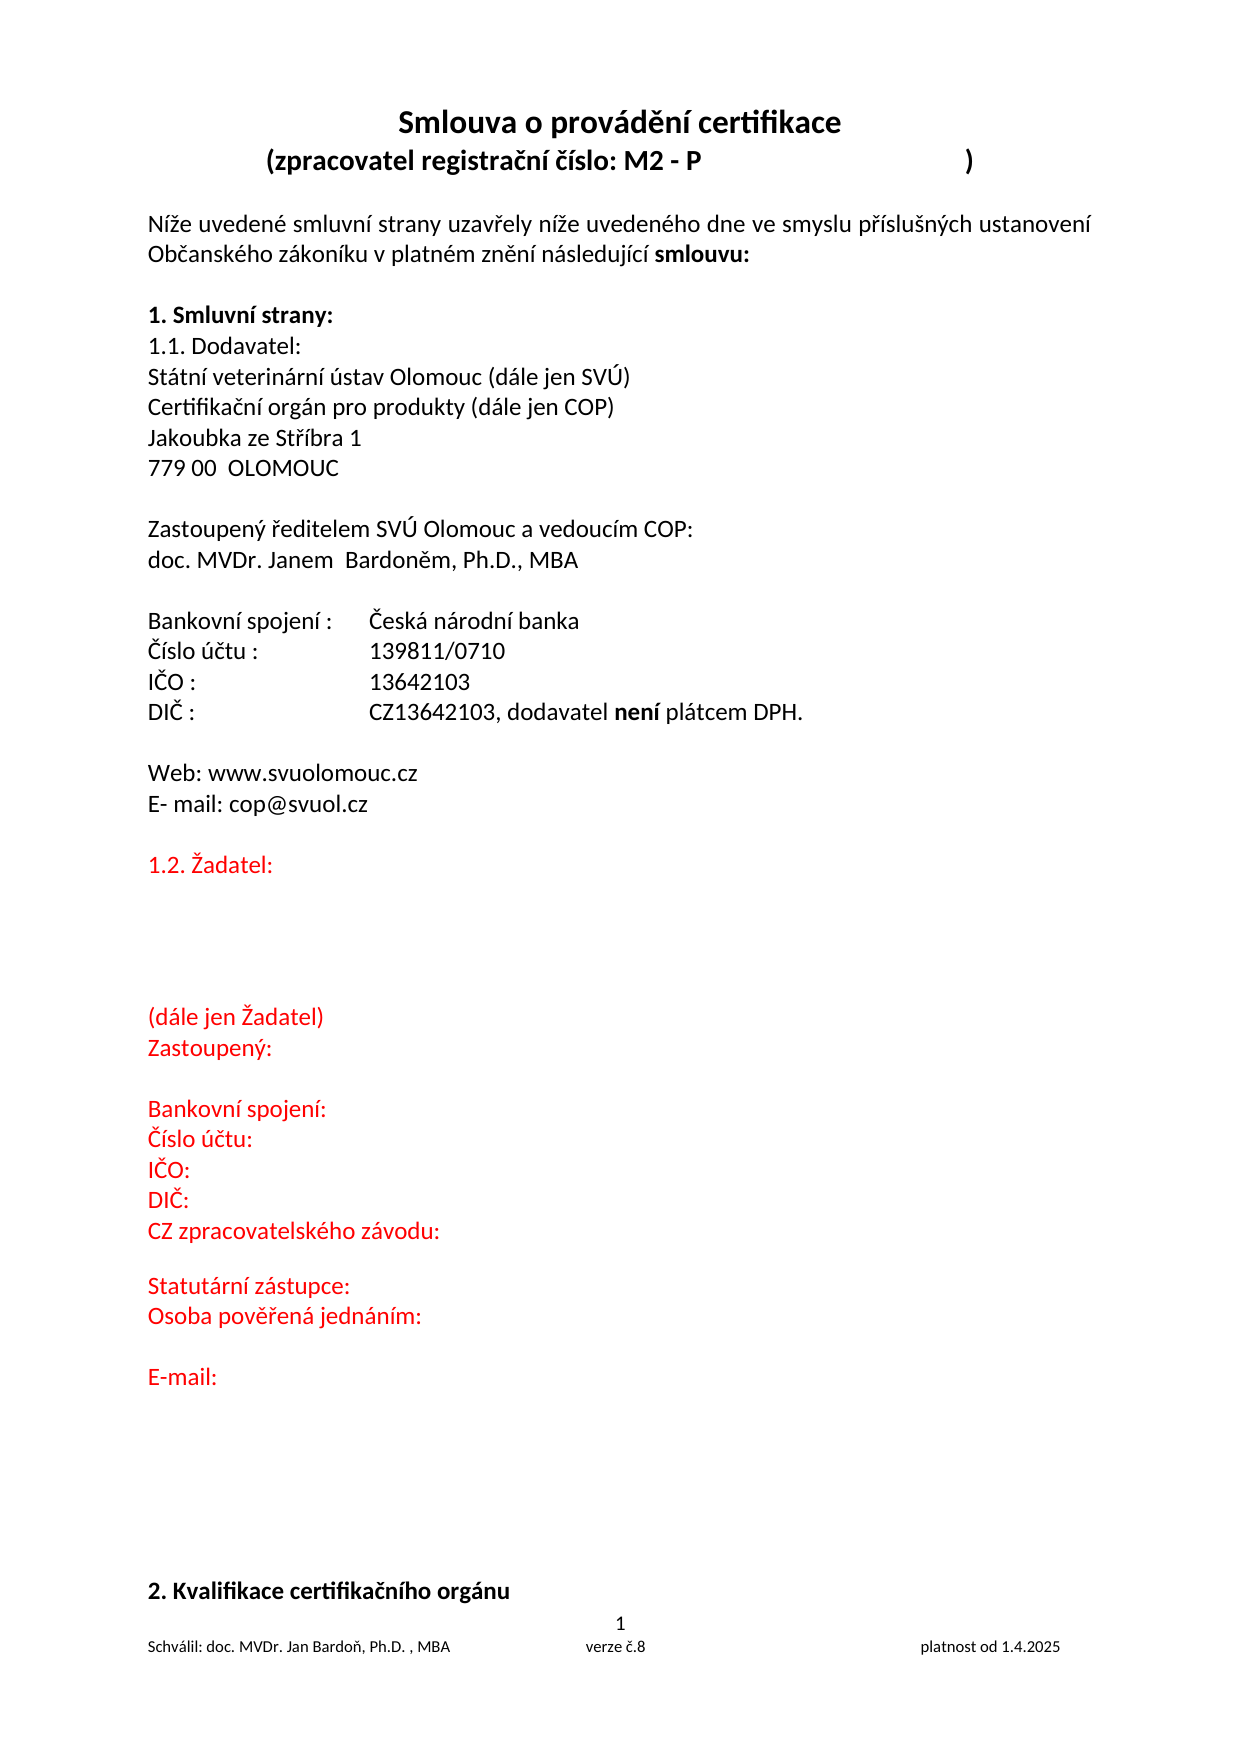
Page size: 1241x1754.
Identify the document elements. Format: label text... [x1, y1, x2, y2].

text IČO : 13642103 [148, 666, 1093, 696]
text E-mail: [148, 1361, 1093, 1392]
text 1.2. Žadatel: [148, 849, 1093, 879]
text Certifikační orgán pro produkty (dále jen COP) [148, 391, 1093, 422]
text 1. Smluvní strany: [148, 299, 1093, 330]
text Bankovní spojení: [148, 1093, 1093, 1124]
text Zastoupený: [148, 1032, 1093, 1063]
text DIČ : CZ13642103, dodavatel není plátcem DPH. [148, 696, 1093, 727]
text CZ zpracovatelského závodu: [148, 1215, 1093, 1246]
text 1.1. Dodavatel: [148, 330, 1093, 361]
text 779 00 OLOMOUC [148, 452, 1093, 483]
text Číslo účtu : 139811/0710 [148, 635, 1093, 666]
text 2. Kvalifikace certifikačního orgánu [148, 1575, 1093, 1606]
text Číslo účtu: [148, 1124, 1093, 1154]
text Web: www.svuolomouc.cz [148, 757, 1093, 788]
text IČO: [148, 1154, 1093, 1185]
text Jakoubka ze Stříbra 1 [148, 422, 1093, 452]
text Zastoupený ředitelem SVÚ Olomouc a vedoucím COP: [148, 513, 1093, 544]
text doc. MVDr. Janem Bardoněm, Ph.D., MBA [148, 544, 1093, 574]
text E- mail: cop@svuol.cz [148, 788, 1093, 818]
text DIČ: [148, 1185, 1093, 1215]
text Osoba pověřená jednáním: [148, 1300, 1093, 1331]
text Statutární zástupce: [148, 1270, 1093, 1300]
text (zpracovatel registrační číslo: M2 - P ) [148, 142, 1093, 177]
text (dále jen Žadatel) [148, 1002, 1093, 1032]
text Bankovní spojení : Česká národní banka [148, 605, 1093, 635]
text Níže uvedené smluvní strany uzavřely níže uvedeného dne ve smyslu příslušných ustanovení Občanského zákoníku v platném znění následující smlouvu: [148, 208, 1093, 269]
text Státní veterinární ústav Olomouc (dále jen SVÚ) [148, 361, 1093, 391]
subtitle Smlouva o provádění certifikace [148, 101, 1093, 142]
